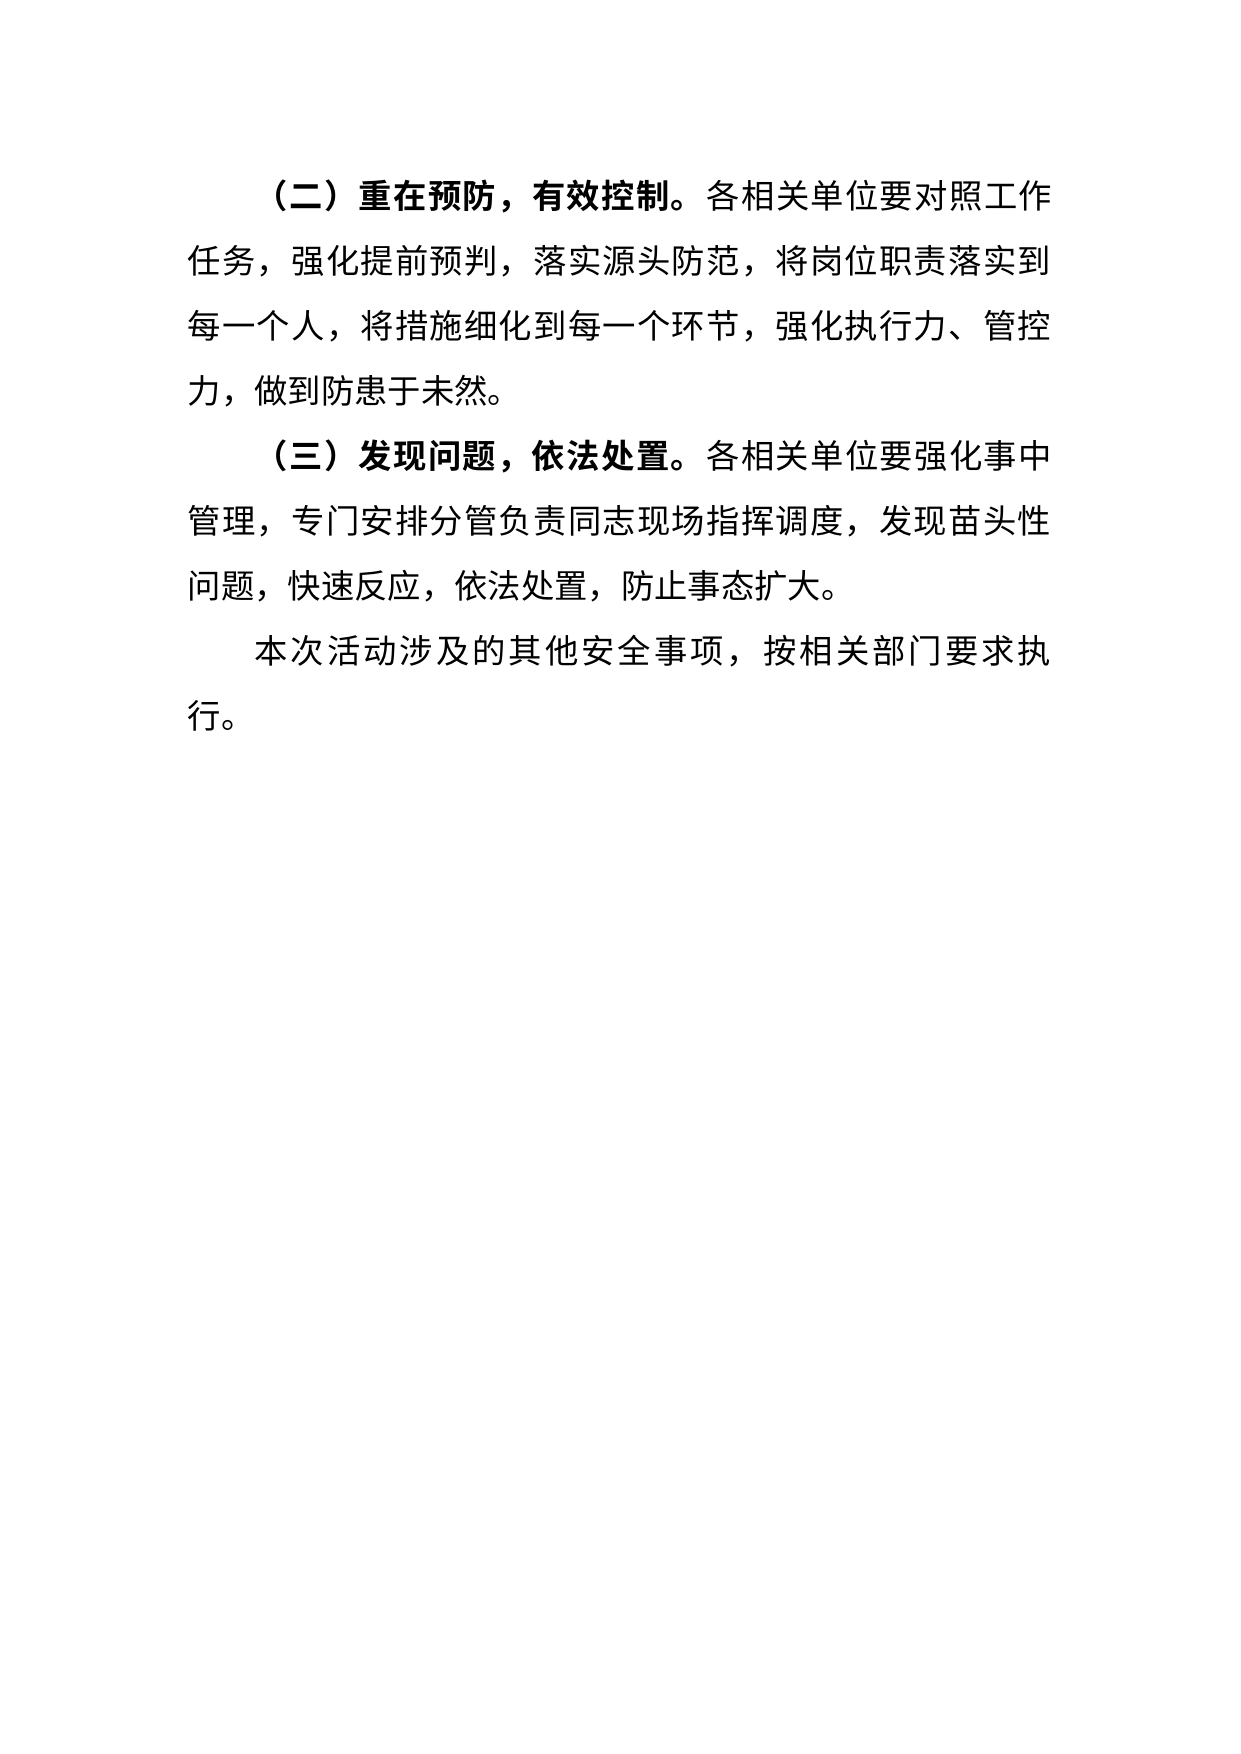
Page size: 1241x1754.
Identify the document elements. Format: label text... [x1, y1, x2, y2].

text 本次活动涉及的其他安全事项，按相关部门要求执行。 [187, 617, 1053, 747]
text （三）发现问题，依法处置。各相关单位要强化事中管理，专门安排分管负责同志现场指挥调度，发现苗头性问题，快速反应，依法处置，防止事态扩大。 [187, 422, 1053, 617]
text （二）重在预防，有效控制。各相关单位要对照工作任务，强化提前预判，落实源头防范，将岗位职责落实到每一个人，将措施细化到每一个环节，强化执行力、管控力，做到防患于未然。 [187, 162, 1053, 422]
